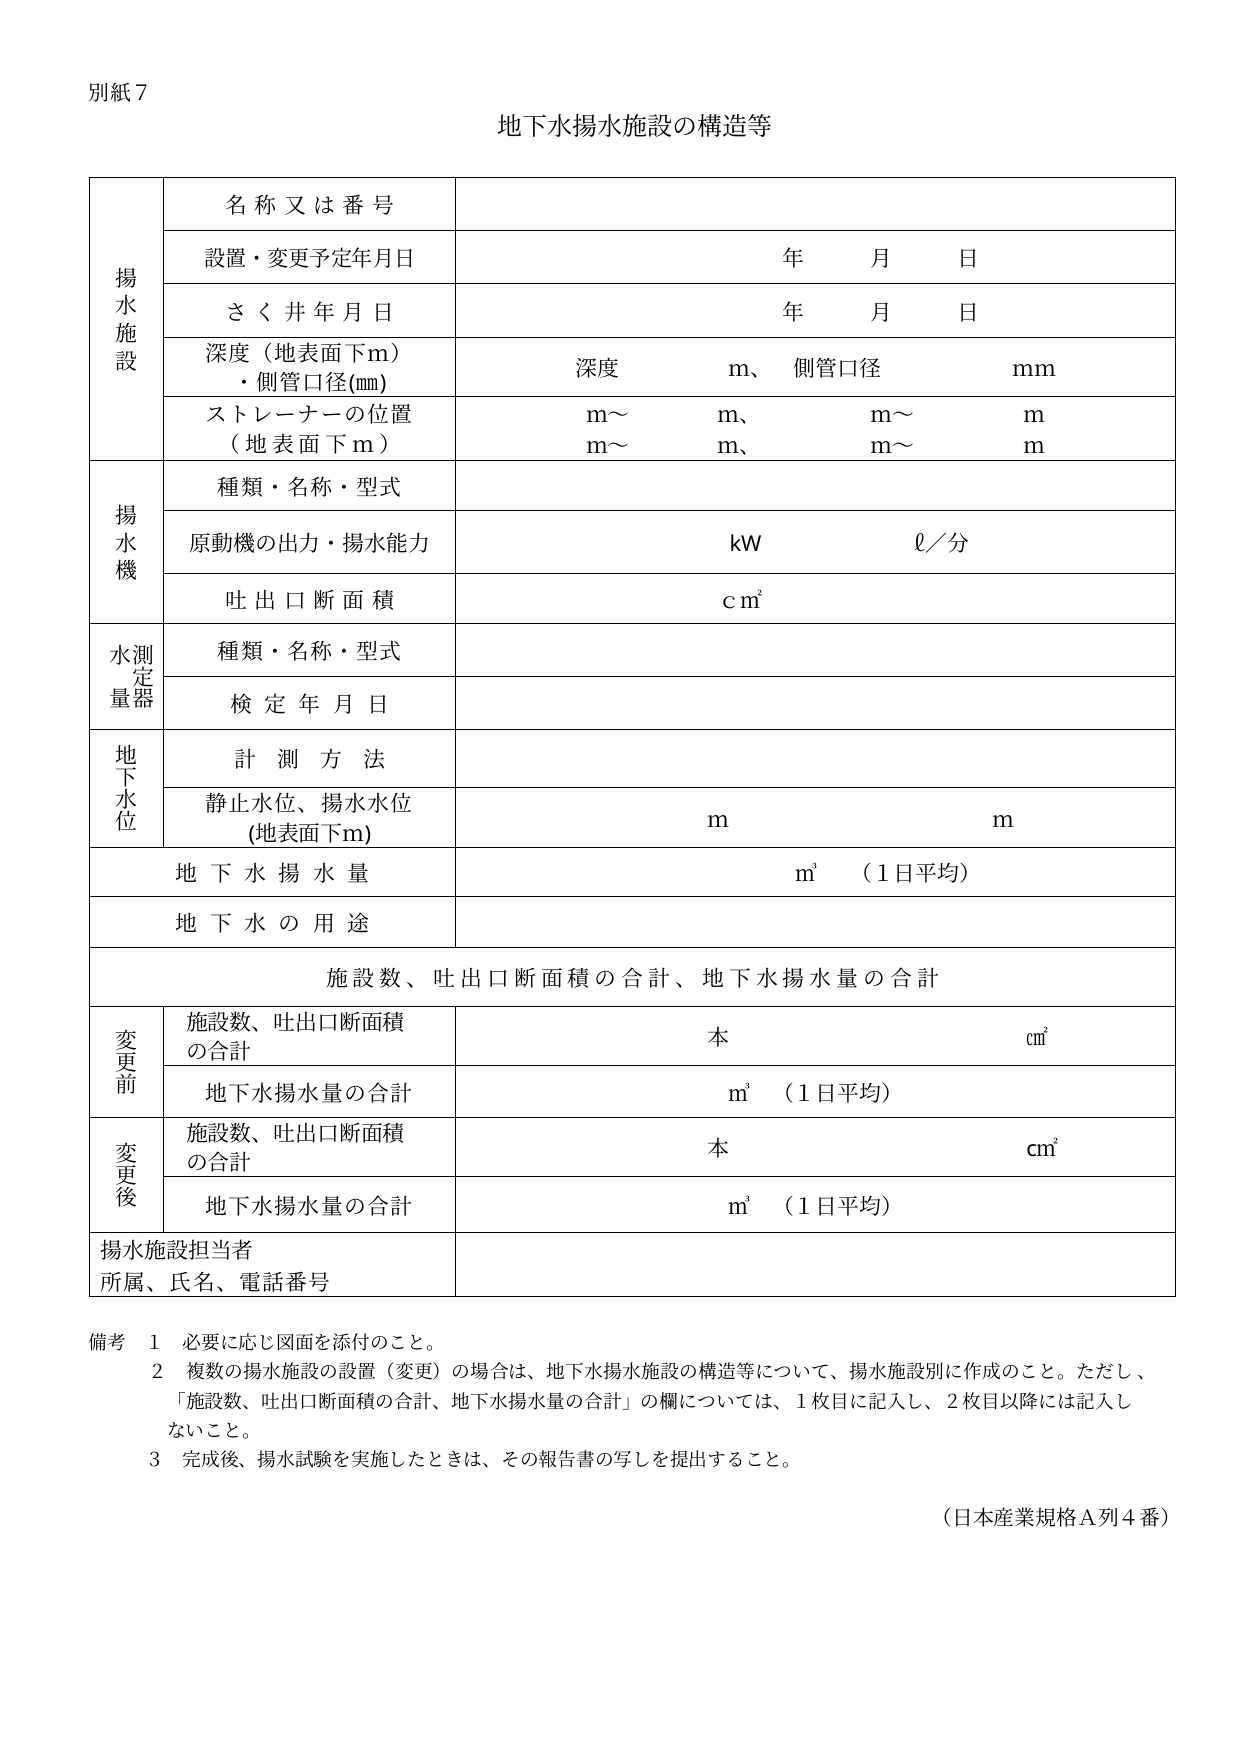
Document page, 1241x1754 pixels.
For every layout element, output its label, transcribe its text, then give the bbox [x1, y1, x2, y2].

table_cell 施設数、吐出口断面積 の合計 [164, 1007, 455, 1065]
table_cell 年 月 日 [456, 231, 1175, 283]
table_header 揚 水 施 設 [90, 178, 163, 460]
table_cell 原動機の出力・揚水能力 [164, 511, 455, 573]
table_cell 検定年月日 [164, 677, 455, 728]
text （日本産業規格Ａ列４番） [89, 1501, 1181, 1531]
table_cell ストレーナーの位置 （地表面下ｍ） [164, 397, 455, 460]
table_cell 本 ㎠ [456, 1007, 1175, 1065]
table_cell kW ℓ／分 [456, 511, 1175, 573]
table_cell 種類・名称・型式 [164, 624, 455, 676]
text ２ 複数の揚水施設の設置（変更）の場合は、地下水揚水施設の構造等について、揚水施設別に作成のこと。ただし、「施設数、吐出口断面積の合計、地下水揚水量の合計」の欄については、１枚目に記入し、２枚目以降には記入しないこと。 [111, 1356, 1137, 1443]
table_cell 地下水揚水量の合計 [164, 1066, 455, 1117]
table_cell 種類・名称・型式 [164, 461, 455, 510]
table_cell ㎥ （１日平均） [456, 1066, 1175, 1117]
table_cell 揚水施設担当者 所属、氏名、電話番号 [90, 1233, 455, 1296]
table_cell 変更前 [90, 1007, 163, 1117]
table_cell 揚 水 機 [90, 461, 163, 623]
table_cell ㎥ （１日平均） [456, 1177, 1175, 1232]
table_cell 施設数、吐出口断面積 の合計 [164, 1118, 455, 1176]
table_cell 年 月 日 [456, 284, 1175, 337]
table_cell 施設数、吐出口断面積の合計、地下水揚水量の合計 [90, 948, 1175, 1006]
table_cell 深度（地表面下ｍ） ・側管口径(㎜) [164, 338, 455, 396]
table_cell さく井年月日 [164, 284, 455, 337]
table_cell ｍ ｍ [456, 788, 1175, 847]
table_cell 深度 ｍ、 側管口径 ｍｍ [456, 338, 1175, 396]
text 備考 １ 必要に応じ図面を添付のこと。 [89, 1326, 1137, 1356]
table_cell 地下水揚水量の合計 [164, 1177, 455, 1232]
table_cell 測定器 水 量 [90, 624, 163, 728]
table_cell ｍ～ ｍ、 ｍ～ ｍ ｍ～ ｍ、 ｍ～ ｍ [456, 397, 1175, 460]
table_cell 設置・変更予定年月日 [164, 231, 455, 283]
table_header [456, 178, 1175, 230]
table_cell ㎥ （１日平均） [456, 848, 1175, 896]
table_cell [456, 677, 1175, 728]
table_cell 静止水位、揚水水位 (地表面下ｍ) [164, 788, 455, 847]
table_cell 地下水揚水量 [90, 848, 455, 896]
table_cell ｃ㎡ [456, 574, 1175, 623]
table_cell [456, 897, 1175, 947]
table_cell 地下水の用途 [90, 897, 455, 947]
table_cell 吐出口断面積 [164, 574, 455, 623]
table_cell 変更後 [90, 1118, 163, 1232]
table_cell [456, 461, 1175, 510]
table_cell [456, 730, 1175, 787]
table_header 名称又は番号 [164, 178, 455, 230]
table_cell 計測方法 [164, 730, 455, 787]
table_cell [456, 624, 1175, 676]
text 地下水揚水施設の構造等 [89, 107, 1181, 143]
text ３ 完成後、揚水試験を実施したときは、その報告書の写しを提出すること。 [89, 1443, 1137, 1472]
table_cell [456, 1233, 1175, 1296]
table_cell 地下水位 [90, 730, 163, 847]
table_cell 本 c㎡ [456, 1118, 1175, 1176]
text 別紙７ [89, 77, 1181, 107]
